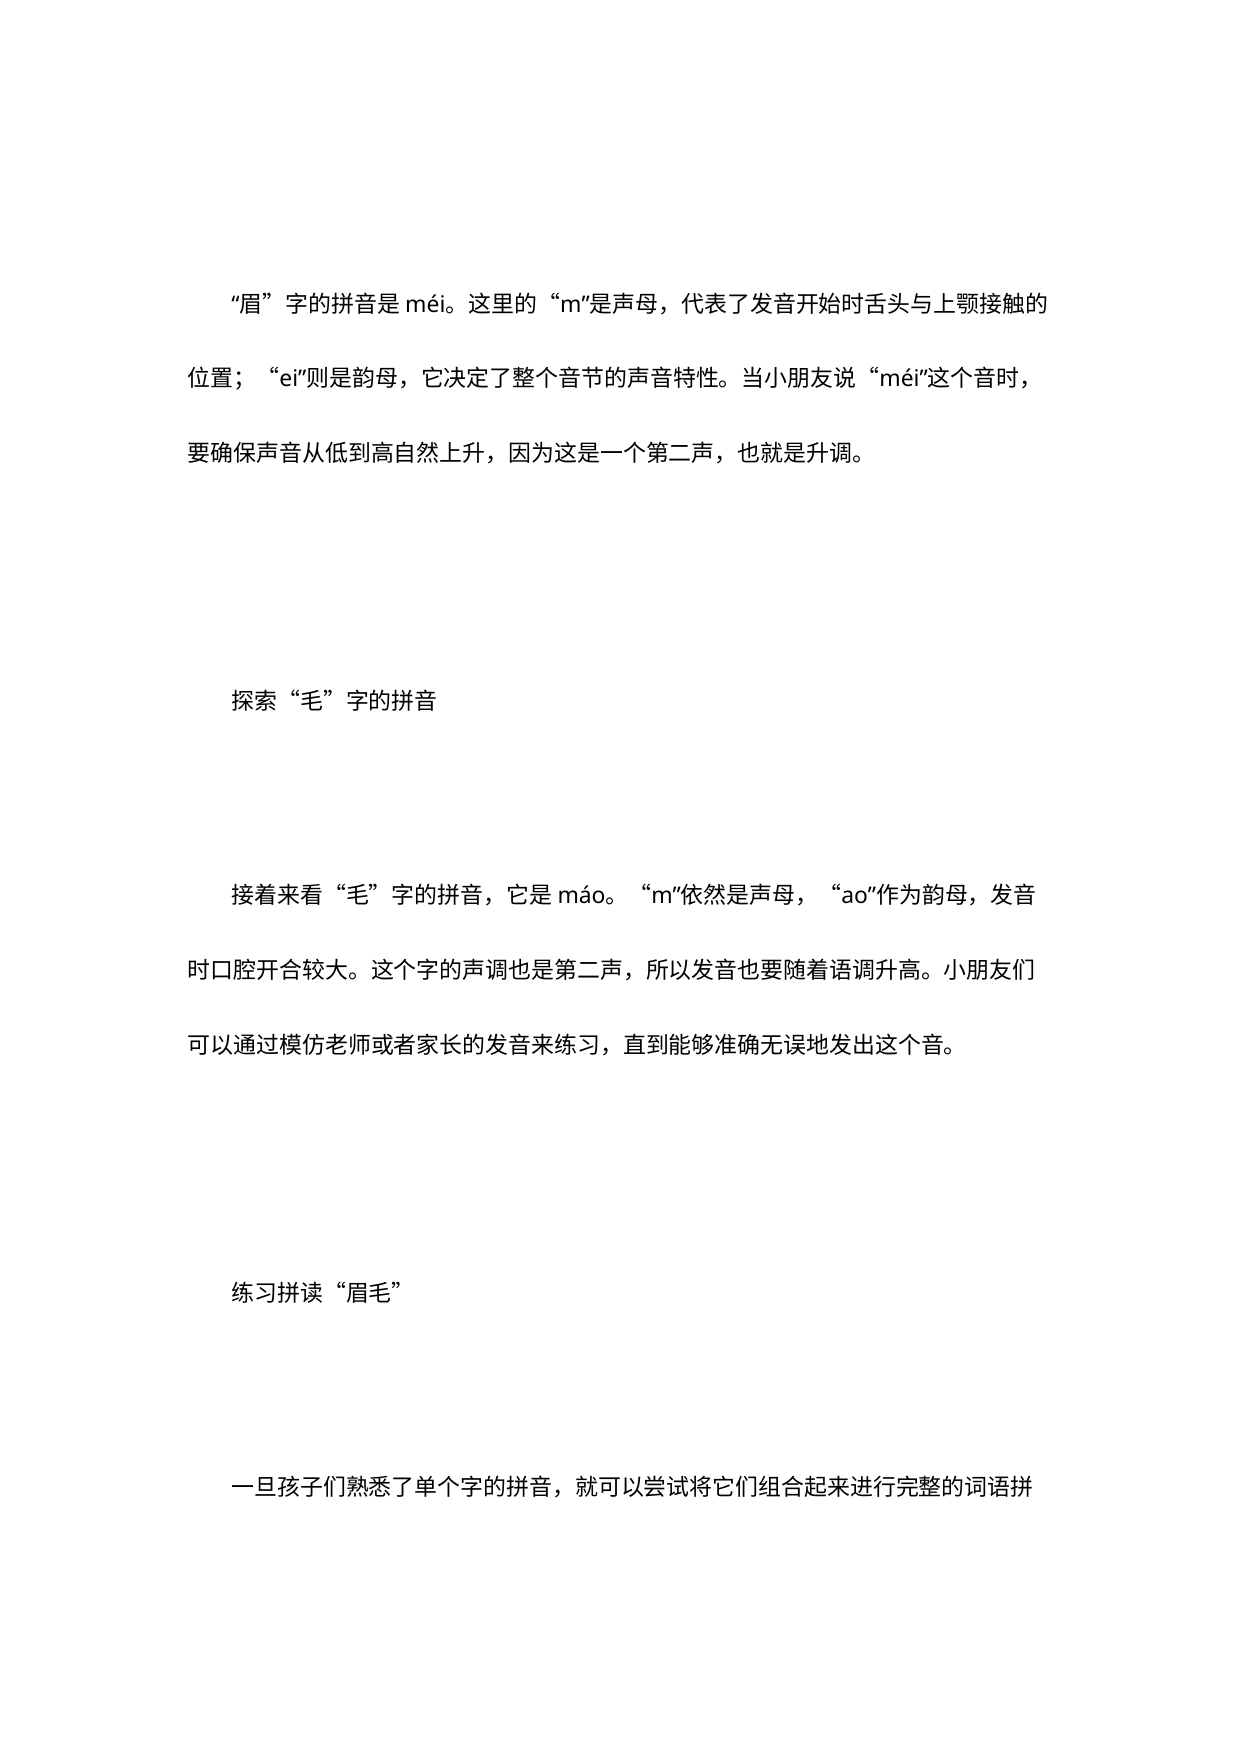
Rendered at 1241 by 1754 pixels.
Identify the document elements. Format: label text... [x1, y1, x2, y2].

text “眉”字的拼音是 méi。这里的“m”是声母，代表了发音开始时舌头与上颚接触的位置；“ei”则是韵母，它决定了整个音节的声音特性。当小朋友说“méi”这个音时，要确保声音从低到高自然上升，因为这是一个第二声，也就是升调。 [187, 270, 1053, 484]
text 接着来看“毛”字的拼音，它是 máo。“m”依然是声母，“ao”作为韵母，发音时口腔开合较大。这个字的声调也是第二声，所以发音也要随着语调升高。小朋友们可以通过模仿老师或者家长的发音来练习，直到能够准确无误地发出这个音。 [187, 862, 1053, 1076]
text 练习拼读“眉毛” [187, 1259, 1053, 1324]
text 探索“毛”字的拼音 [187, 667, 1053, 732]
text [187, 1453, 1053, 1518]
